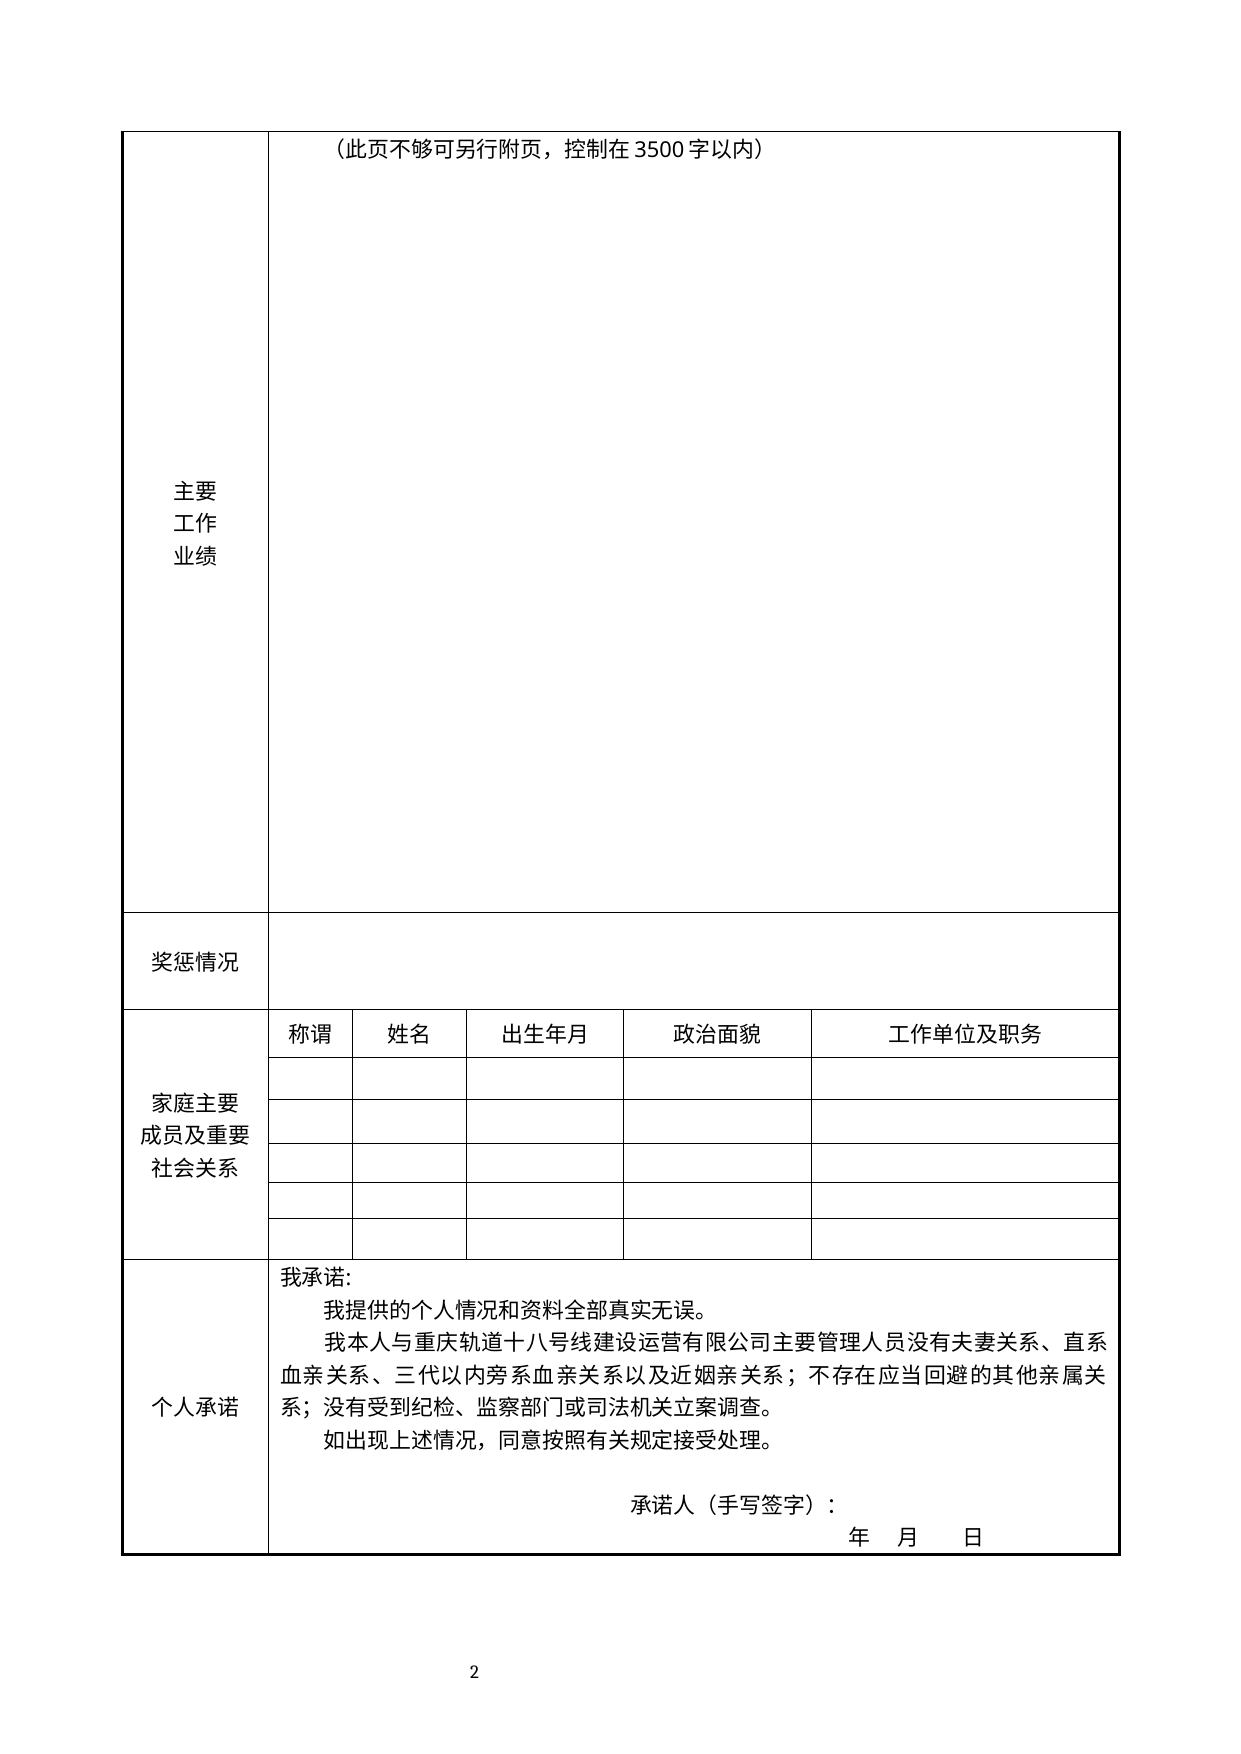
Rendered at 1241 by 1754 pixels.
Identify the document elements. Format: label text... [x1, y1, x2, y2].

table_cell [353, 1183, 466, 1218]
table_cell 出生年月 [467, 1010, 623, 1057]
table_cell [812, 1100, 1118, 1142]
table_cell [467, 1219, 623, 1259]
table_cell （此页不够可另行附页，控制在3500字以内） [269, 132, 1118, 912]
table_cell 我承诺: 我提供的个人情况和资料全部真实无误。 我本人与重庆轨道十八号线建设运营有限公司主要管理人员没有夫妻关系、直系血亲关系、三代以内旁系血亲关系以及近姻亲关系；不存在应当回避的其他亲属关系；没有受到纪检、监察部门或司法机关立案调查。 如出现上述情况，同意按照有关规定接受处理。 承诺人（手写签字）： 年 月 日 [269, 1260, 1118, 1552]
table_cell 奖惩情况 [124, 913, 268, 1009]
table_cell [353, 1100, 466, 1142]
table_cell [624, 1219, 811, 1259]
table_cell [812, 1183, 1118, 1218]
table_cell [353, 1219, 466, 1259]
table_cell 家庭主要 成员及重要 社会关系 [124, 1010, 268, 1259]
table_cell 政治面貌 [624, 1010, 811, 1057]
table_cell 工作单位及职务 [812, 1010, 1118, 1057]
table_cell [812, 1144, 1118, 1181]
table_cell [624, 1144, 811, 1181]
table_cell [467, 1100, 623, 1142]
table_cell 主要 工作 业绩 [124, 132, 268, 912]
table_cell [467, 1058, 623, 1099]
table_cell [269, 1100, 352, 1142]
table_cell [624, 1100, 811, 1142]
table_cell [467, 1183, 623, 1218]
table_cell [624, 1183, 811, 1218]
table_cell [269, 1219, 352, 1259]
table_cell [812, 1058, 1118, 1099]
table_cell [269, 913, 1118, 1009]
table_cell [353, 1144, 466, 1181]
table_cell [353, 1058, 466, 1099]
table_cell [269, 1058, 352, 1099]
table_cell [624, 1058, 811, 1099]
table_cell 个人承诺 [124, 1260, 268, 1552]
table_cell [467, 1144, 623, 1181]
table_cell [269, 1183, 352, 1218]
table_cell 称谓 [269, 1010, 352, 1057]
table_cell [269, 1144, 352, 1181]
table_cell 姓名 [353, 1010, 466, 1057]
table_cell [812, 1219, 1118, 1259]
